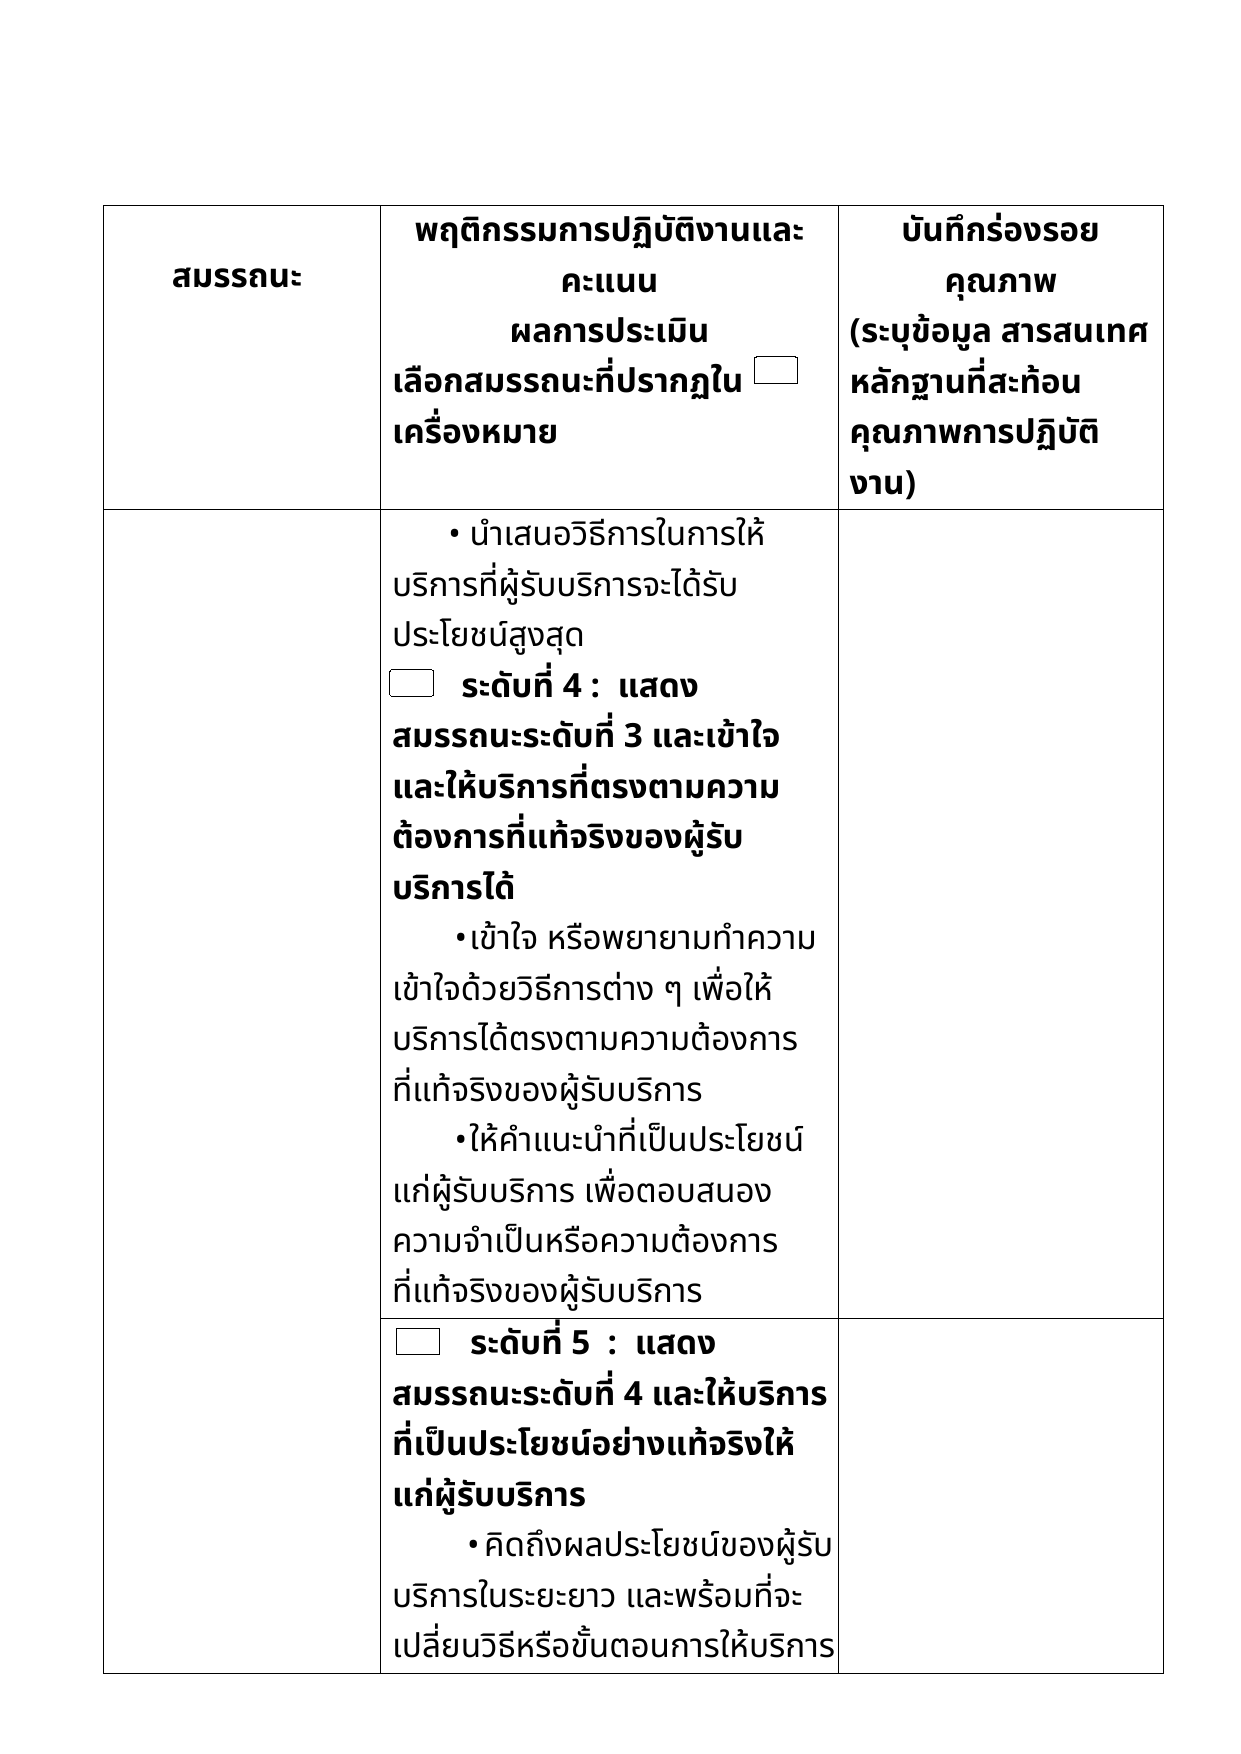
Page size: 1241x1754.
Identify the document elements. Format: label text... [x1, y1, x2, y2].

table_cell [381, 1319, 838, 1672]
table_cell [839, 510, 1163, 1318]
table_header บันทึกร่องรอยคุณภาพ (ระบุข้อมูล สารสนเทศ หลักฐานที่สะท้อนคุณภาพการปฏิบัติงาน) [839, 206, 1163, 509]
table_cell [104, 510, 380, 1672]
table_header พฤติกรรมการปฏิบัติงานและคะแนน ผลการประเมิน เลือกสมรรถนะที่ปรากฏในเครื่องหมาย [381, 206, 838, 509]
table_cell • นำเสนอวิธีการในการให้บริการที่ผู้รับบริการจะได้รับประโยชน์สูงสุด ระดับที่ 4 : แสดงสมรรถนะระดับที่ 3 และเข้าใจและให้บริการที่ตรงตามความต้องการที่แท้จริงของผู้รับบริการได้ • เข้าใจ หรือพยายามทำความเข้าใจด้วยวิธีการต่าง ๆ เพื่อให้บริการได้ตรงตามความต้องการที่แท้จริงของผู้รับบริการ • ให้คำแนะนำที่เป็นประโยชน์แก่ผู้รับบริการ เพื่อตอบสนองความจำเป็นหรือความต้องการที่แท้จริงของผู้รับบริการ [381, 510, 838, 1318]
table_cell [839, 1319, 1163, 1672]
table_header สมรรถนะ [104, 206, 380, 509]
